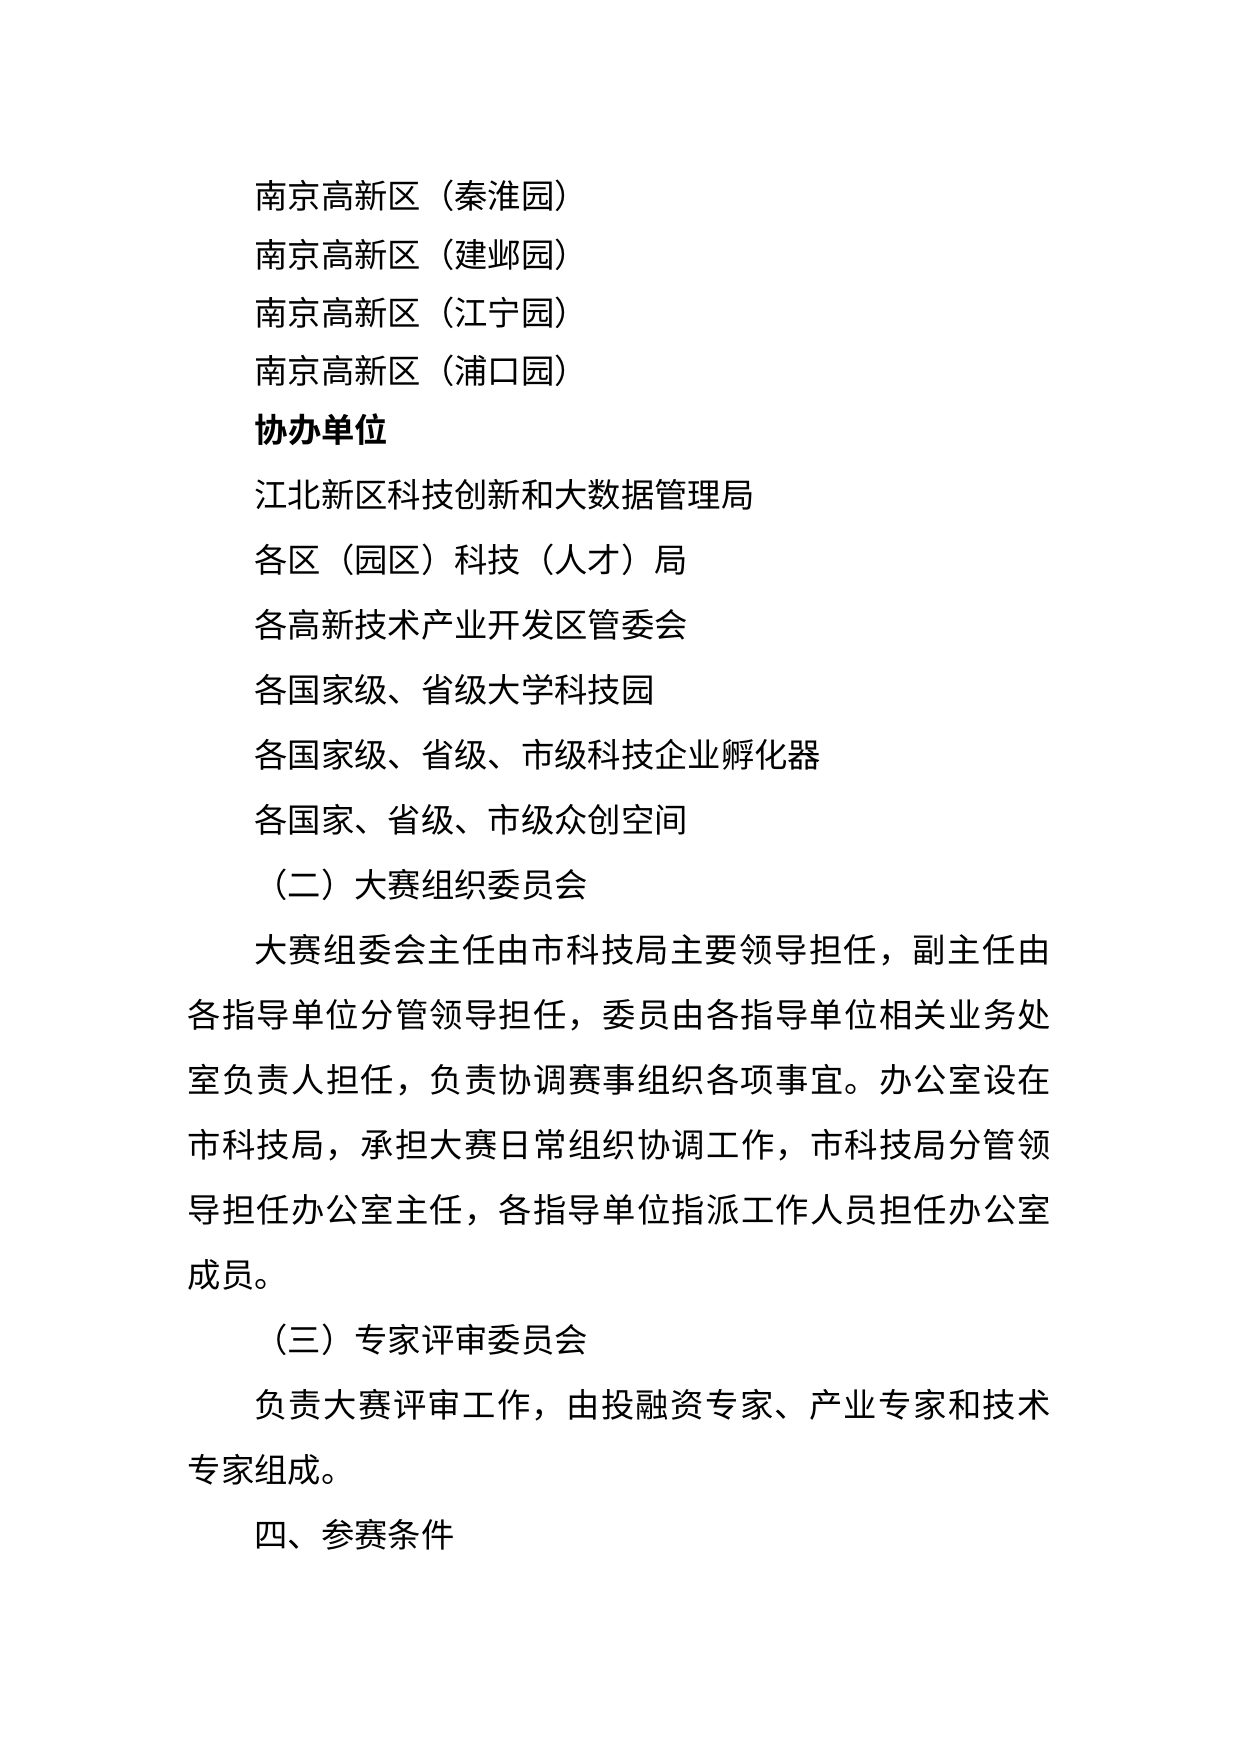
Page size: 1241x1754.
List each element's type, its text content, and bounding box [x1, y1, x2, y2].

text （三）专家评审委员会 [187, 1305, 1053, 1370]
text 南京高新区（秦淮园） [187, 162, 1053, 220]
text 各国家、省级、市级众创空间 [187, 785, 1053, 850]
text 四、参赛条件 [187, 1500, 1053, 1565]
text 大赛组委会主任由市科技局主要领导担任，副主任由各指导单位分管领导担任，委员由各指导单位相关业务处室负责人担任，负责协调赛事组织各项事宜。办公室设在市科技局，承担大赛日常组织协调工作，市科技局分管领导担任办公室主任，各指导单位指派工作人员担任办公室成员。 [187, 915, 1053, 1305]
text 南京高新区（建邺园） [187, 220, 1053, 279]
text 各国家级、省级大学科技园 [187, 655, 1053, 720]
text 负责大赛评审工作，由投融资专家、产业专家和技术专家组成。 [187, 1370, 1053, 1500]
text 协办单位 [187, 395, 1053, 460]
text 各国家级、省级、市级科技企业孵化器 [187, 720, 1053, 785]
text 南京高新区（江宁园） [187, 279, 1053, 337]
text 各高新技术产业开发区管委会 [187, 590, 1053, 655]
text 江北新区科技创新和大数据管理局 [187, 460, 1053, 525]
text 各区（园区）科技（人才）局 [187, 525, 1053, 590]
text （二）大赛组织委员会 [187, 850, 1053, 915]
text 南京高新区（浦口园） [187, 337, 1053, 395]
